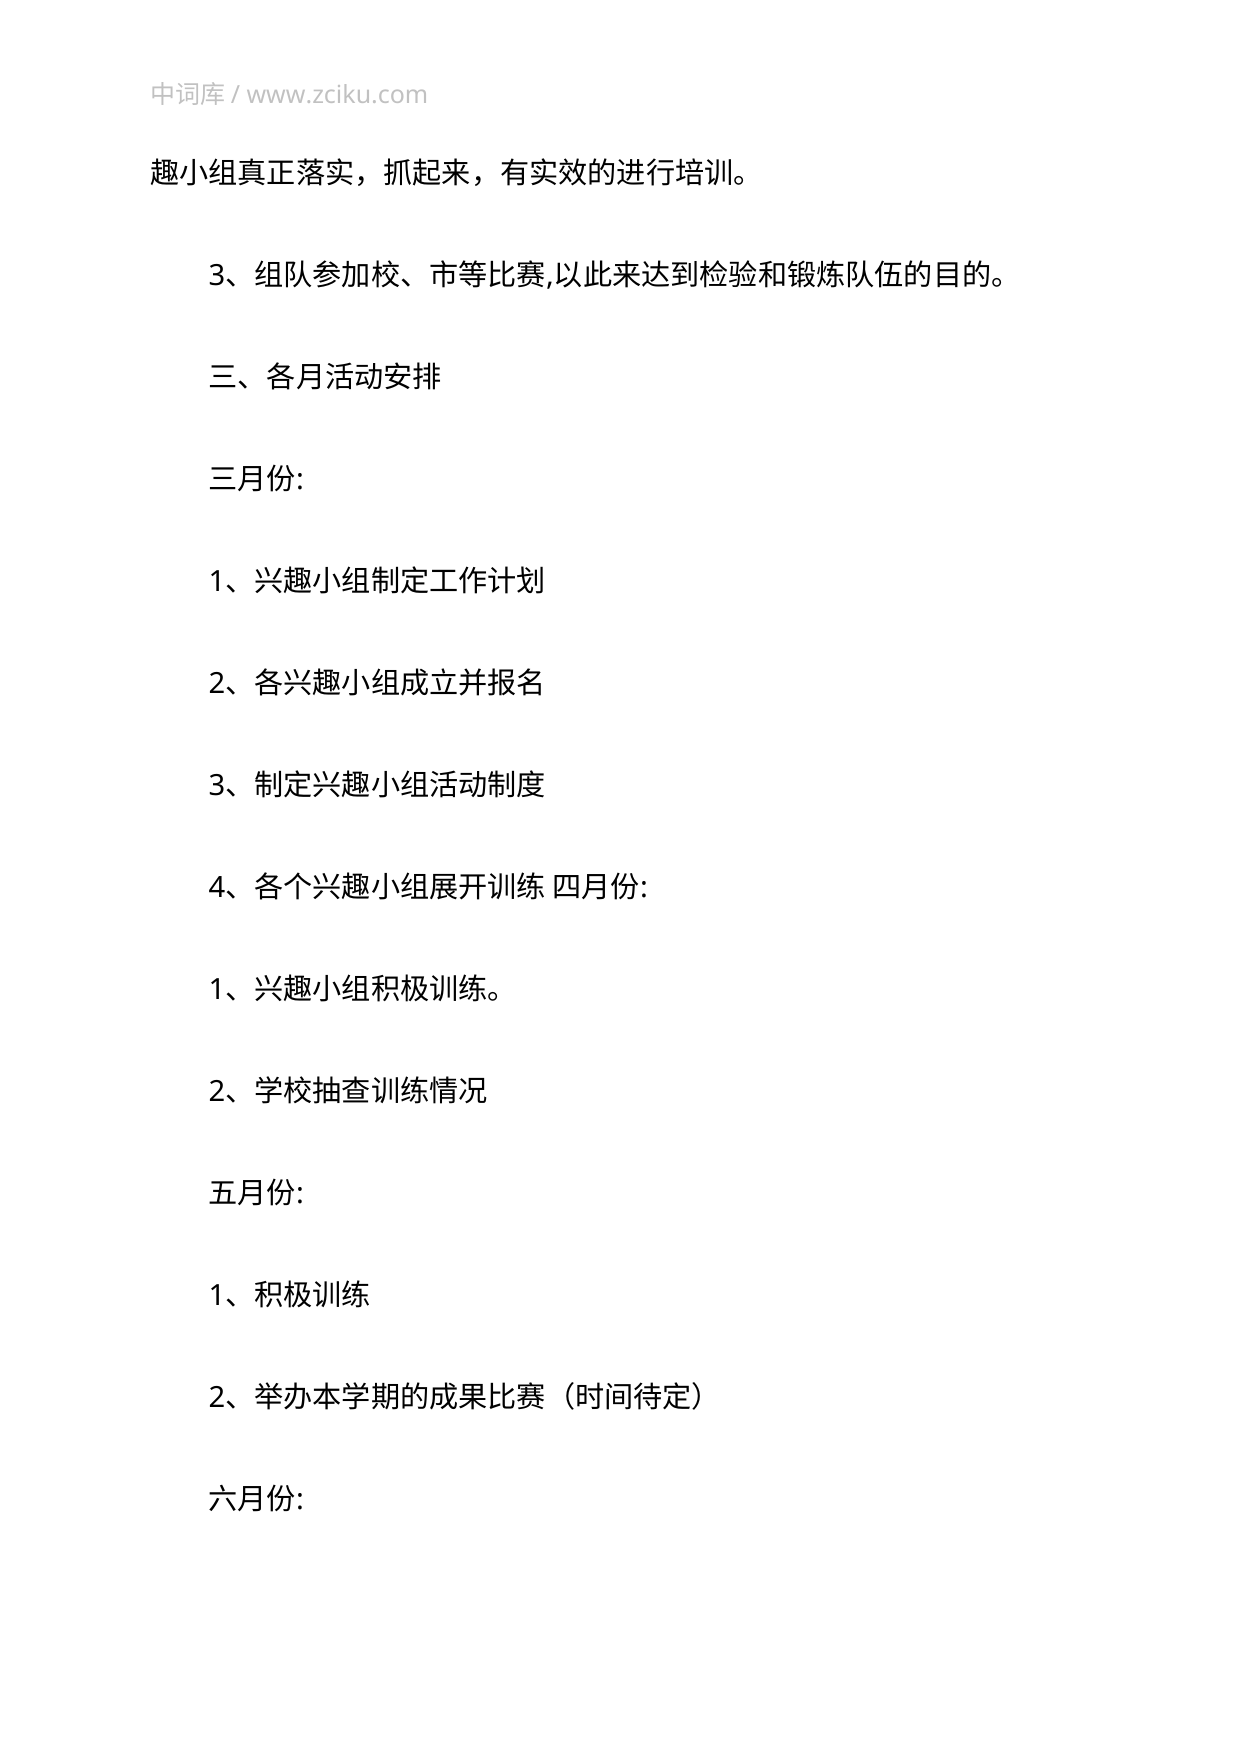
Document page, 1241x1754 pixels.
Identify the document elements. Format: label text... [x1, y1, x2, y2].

text 2、举办本学期的成果比赛（时间待定） [150, 1373, 1090, 1416]
text 三、各月活动安排 [150, 354, 1090, 396]
text 1、积极训练 [150, 1271, 1090, 1314]
text 2、学校抽查训练情况 [150, 1067, 1090, 1110]
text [150, 150, 1090, 192]
text 3、组队参加校、市等比赛,以此来达到检验和锻炼队伍的目的。 [150, 252, 1090, 294]
text 1、兴趣小组制定工作计划 [150, 557, 1090, 600]
text 六月份: [150, 1475, 1090, 1518]
text 4、各个兴趣小组展开训练 四月份: [150, 863, 1090, 906]
text 3、制定兴趣小组活动制度 [150, 761, 1090, 804]
text 2、各兴趣小组成立并报名 [150, 659, 1090, 702]
text 五月份: [150, 1169, 1090, 1212]
text 三月份: [150, 456, 1090, 498]
text 1、兴趣小组积极训练。 [150, 965, 1090, 1008]
